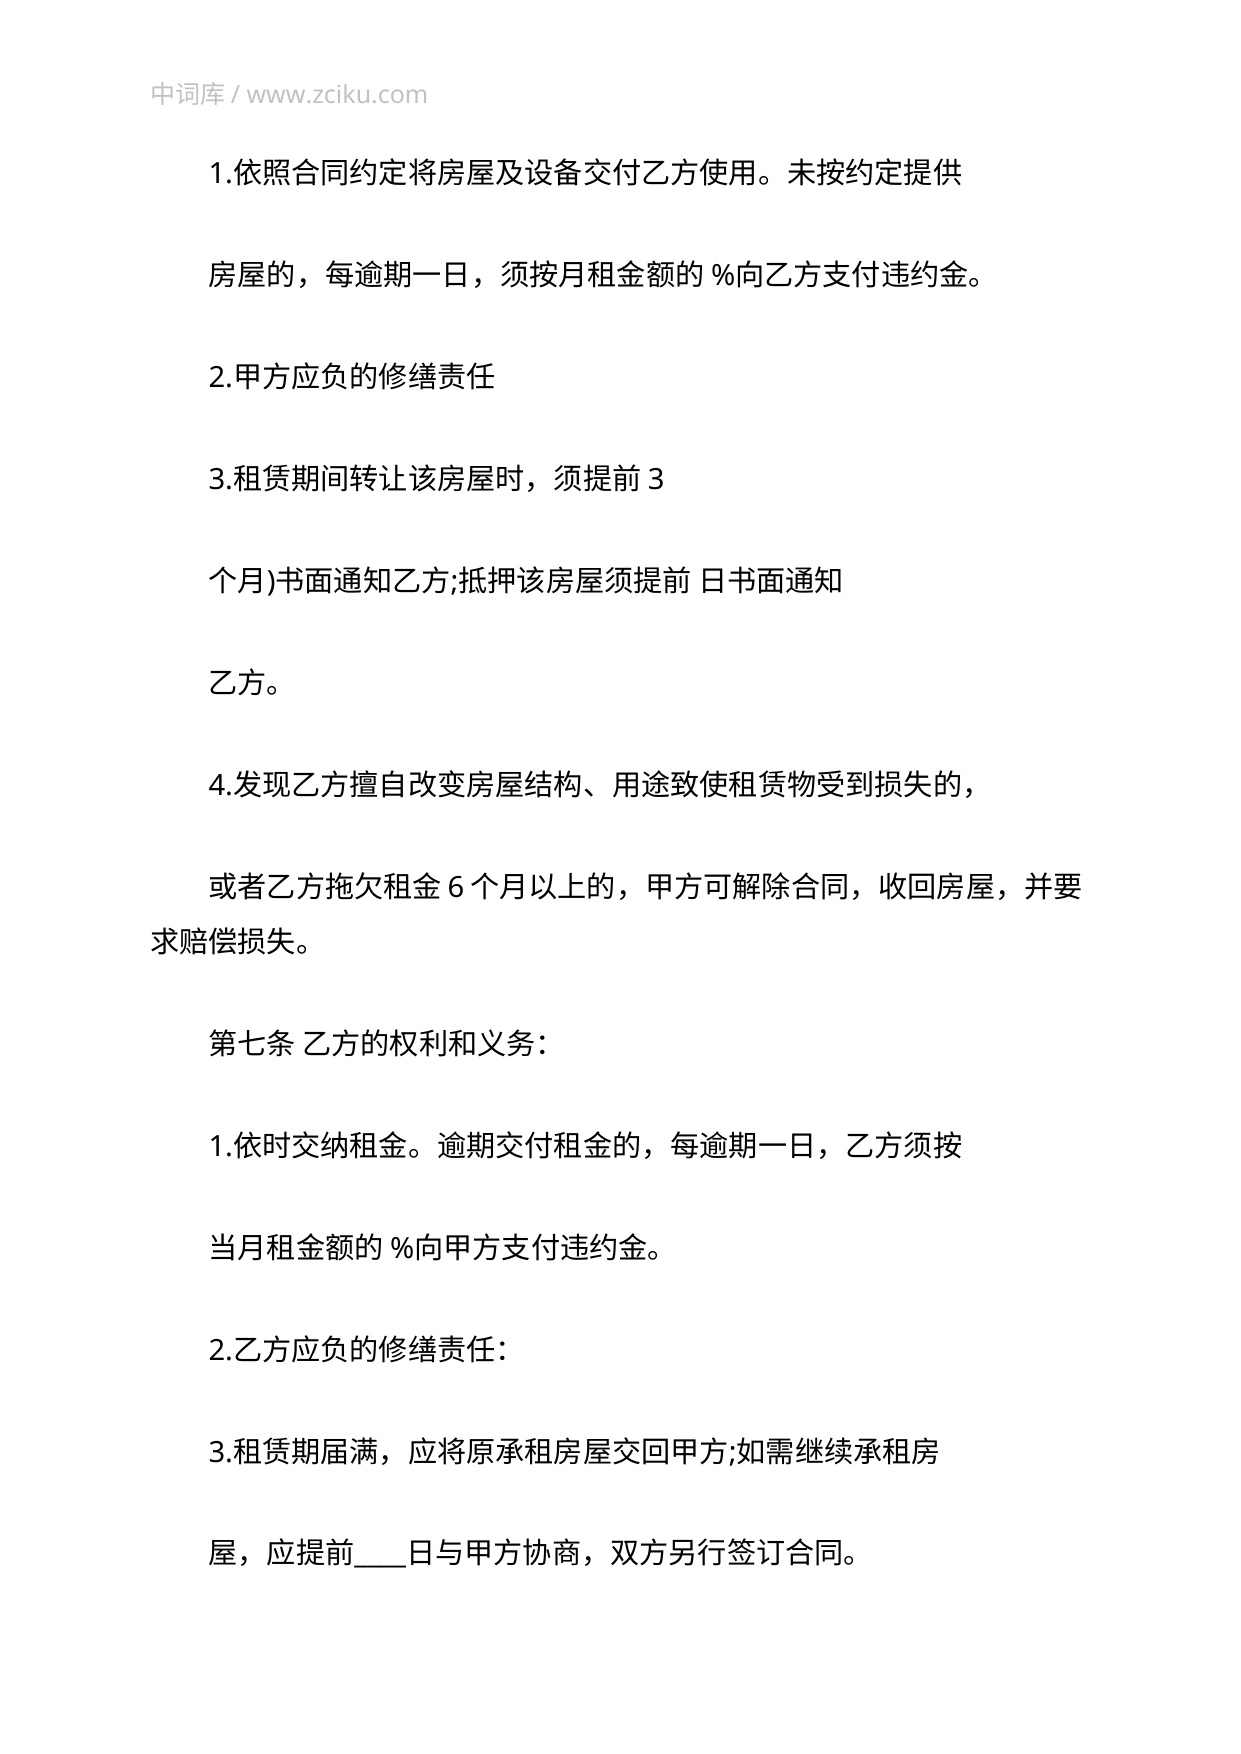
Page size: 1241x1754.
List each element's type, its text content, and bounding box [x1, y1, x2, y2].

text 1.依照合同约定将房屋及设备交付乙方使用。未按约定提供 [150, 150, 1090, 192]
text 第七条 乙方的权利和义务： [150, 1020, 1090, 1063]
text 3.租赁期间转让该房屋时，须提前 3 [150, 456, 1090, 498]
text 1.依时交纳租金。逾期交付租金的，每逾期一日，乙方须按 [150, 1122, 1090, 1164]
text 4.发现乙方擅自改变房屋结构、用途致使租赁物受到损失的， [150, 762, 1090, 804]
text 2.甲方应负的修缮责任 [150, 354, 1090, 396]
text 乙方。 [150, 660, 1090, 702]
text 房屋的，每逾期一日，须按月租金额的 %向乙方支付违约金。 [150, 252, 1090, 294]
text 2.乙方应负的修缮责任： [150, 1326, 1090, 1368]
text 当月租金额的 %向甲方支付违约金。 [150, 1224, 1090, 1267]
text 个月)书面通知乙方;抵押该房屋须提前 日书面通知 [150, 558, 1090, 600]
text 3.租赁期届满，应将原承租房屋交回甲方;如需继续承租房 [150, 1428, 1090, 1471]
text 屋，应提前____日与甲方协商，双方另行签订合同。 [150, 1530, 1090, 1572]
text 或者乙方拖欠租金6个月以上的，甲方可解除合同，收回房屋，并要求赔偿损失。 [150, 864, 1090, 961]
